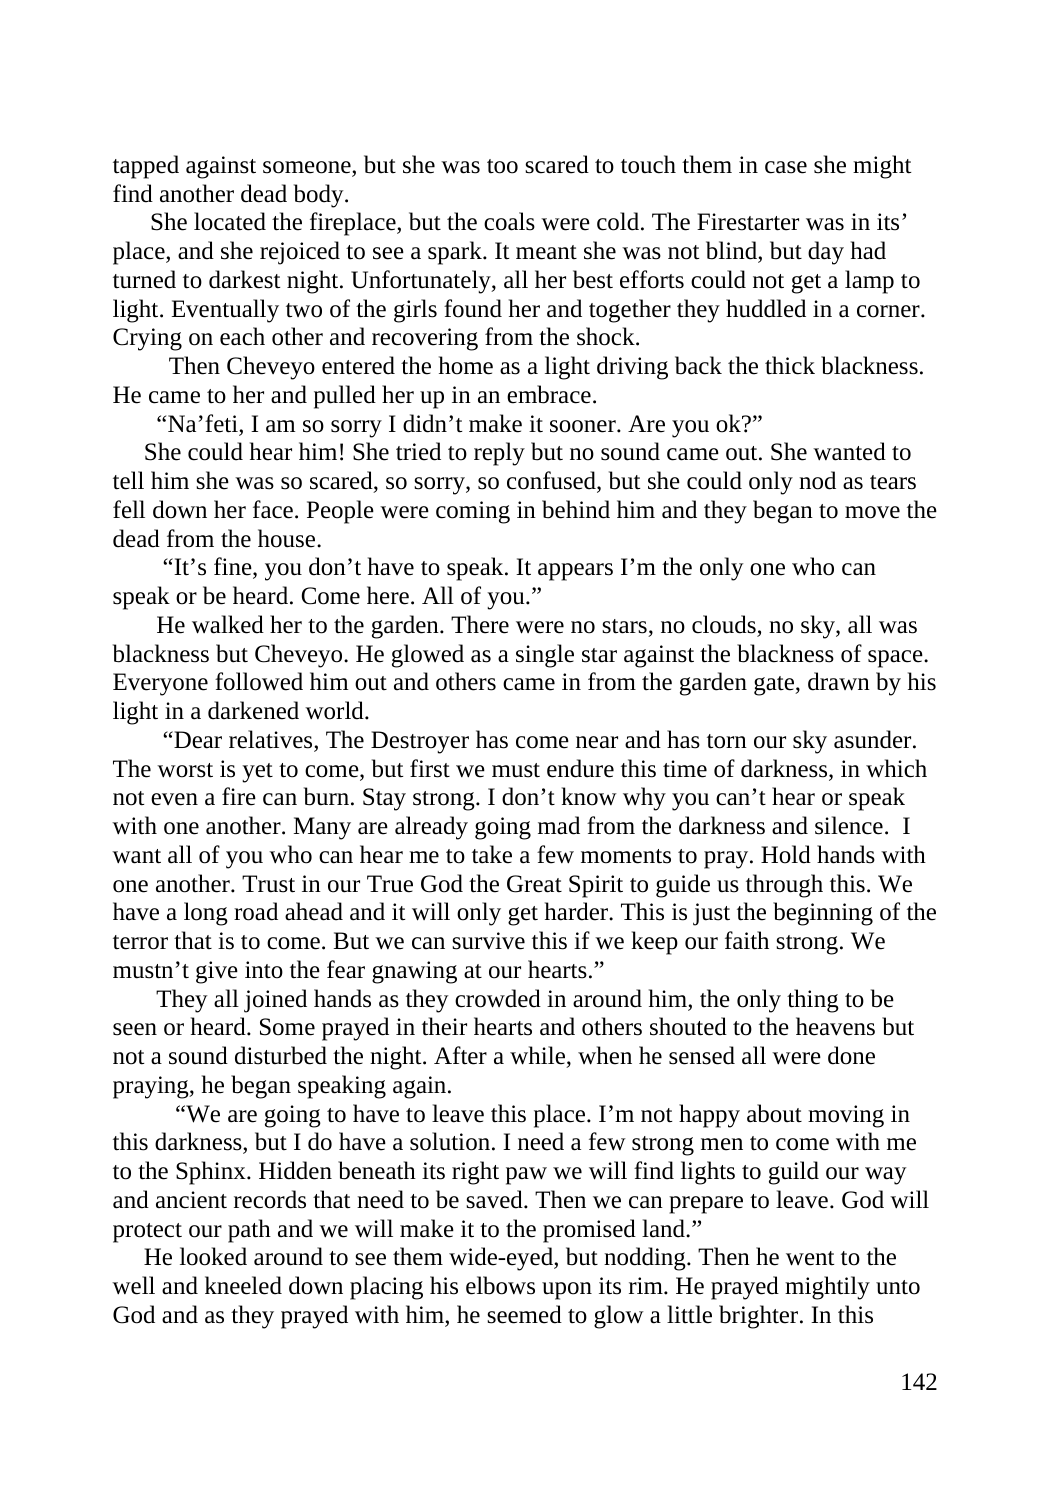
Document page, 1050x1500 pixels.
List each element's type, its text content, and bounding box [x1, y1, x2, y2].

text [112, 1242, 937, 1329]
text “It’s fine, you don’t have to speak. It appears I’m the only one who can speak or be heard. Come here. All of you.” [112, 552, 937, 610]
text “Na’feti, I am so sorry I didn’t make it sooner. Are you ok?” [112, 409, 937, 437]
text “Dear relatives, The Destroyer has come near and has torn our sky asunder. The worst is yet to come, but first we must endure this time of darkness, in which not even a fire can burn. Stay strong. I don’t know why you can’t hear or speak with one another. Many are already going mad from the darkness and silence. I want all of you who can hear me to take a few moments to pray. Hold hands with one another. Trust in our True God the Great Spirit to guide us through this. We have a long road ahead and it will only get harder. This is just the beginning of the terror that is to come. But we can survive this if we keep our faith strong. We mustn’t give into the fear gnawing at our hearts.” [112, 725, 937, 984]
text She located the fireplace, but the coals were cold. The Firestarter was in its’ place, and she rejoiced to see a spark. It meant she was not blind, but day had turned to darkest night. Unfortunately, all her best efforts could not get a lamp to light. Eventually two of the girls found her and together they huddled in a corner. Crying on each other and recovering from the shock. [112, 207, 937, 351]
text “We are going to have to leave this place. I’m not happy about moving in this darkness, but I do have a solution. I need a few strong men to come with me to the Sphinx. Hidden beneath its right paw we will find lights to guild our way and ancient records that need to be saved. Then we can prepare to leave. God will protect our path and we will make it to the promised land.” [112, 1099, 937, 1242]
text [112, 150, 937, 207]
text He walked her to the garden. There were no stars, no clouds, no sky, all was blackness but Cheveyo. He glowed as a single star against the blackness of space. Everyone followed him out and others came in from the garden gate, drawn by his light in a darkened world. [112, 610, 937, 725]
text She could hear him! She tried to reply but no sound came out. She wanted to tell him she was so scared, so sorry, so confused, but she could only nod as tears fell down her face. People were coming in behind him and they began to move the dead from the house. [112, 437, 937, 552]
text They all joined hands as they crowded in around him, the only thing to be seen or heard. Some prayed in their hearts and others shouted to the heavens but not a sound disturbed the night. After a while, when he sensed all were done praying, he began speaking again. [112, 984, 937, 1099]
text Then Cheveyo entered the home as a light driving back the thick blackness. He came to her and pulled her up in an embrace. [112, 351, 937, 409]
